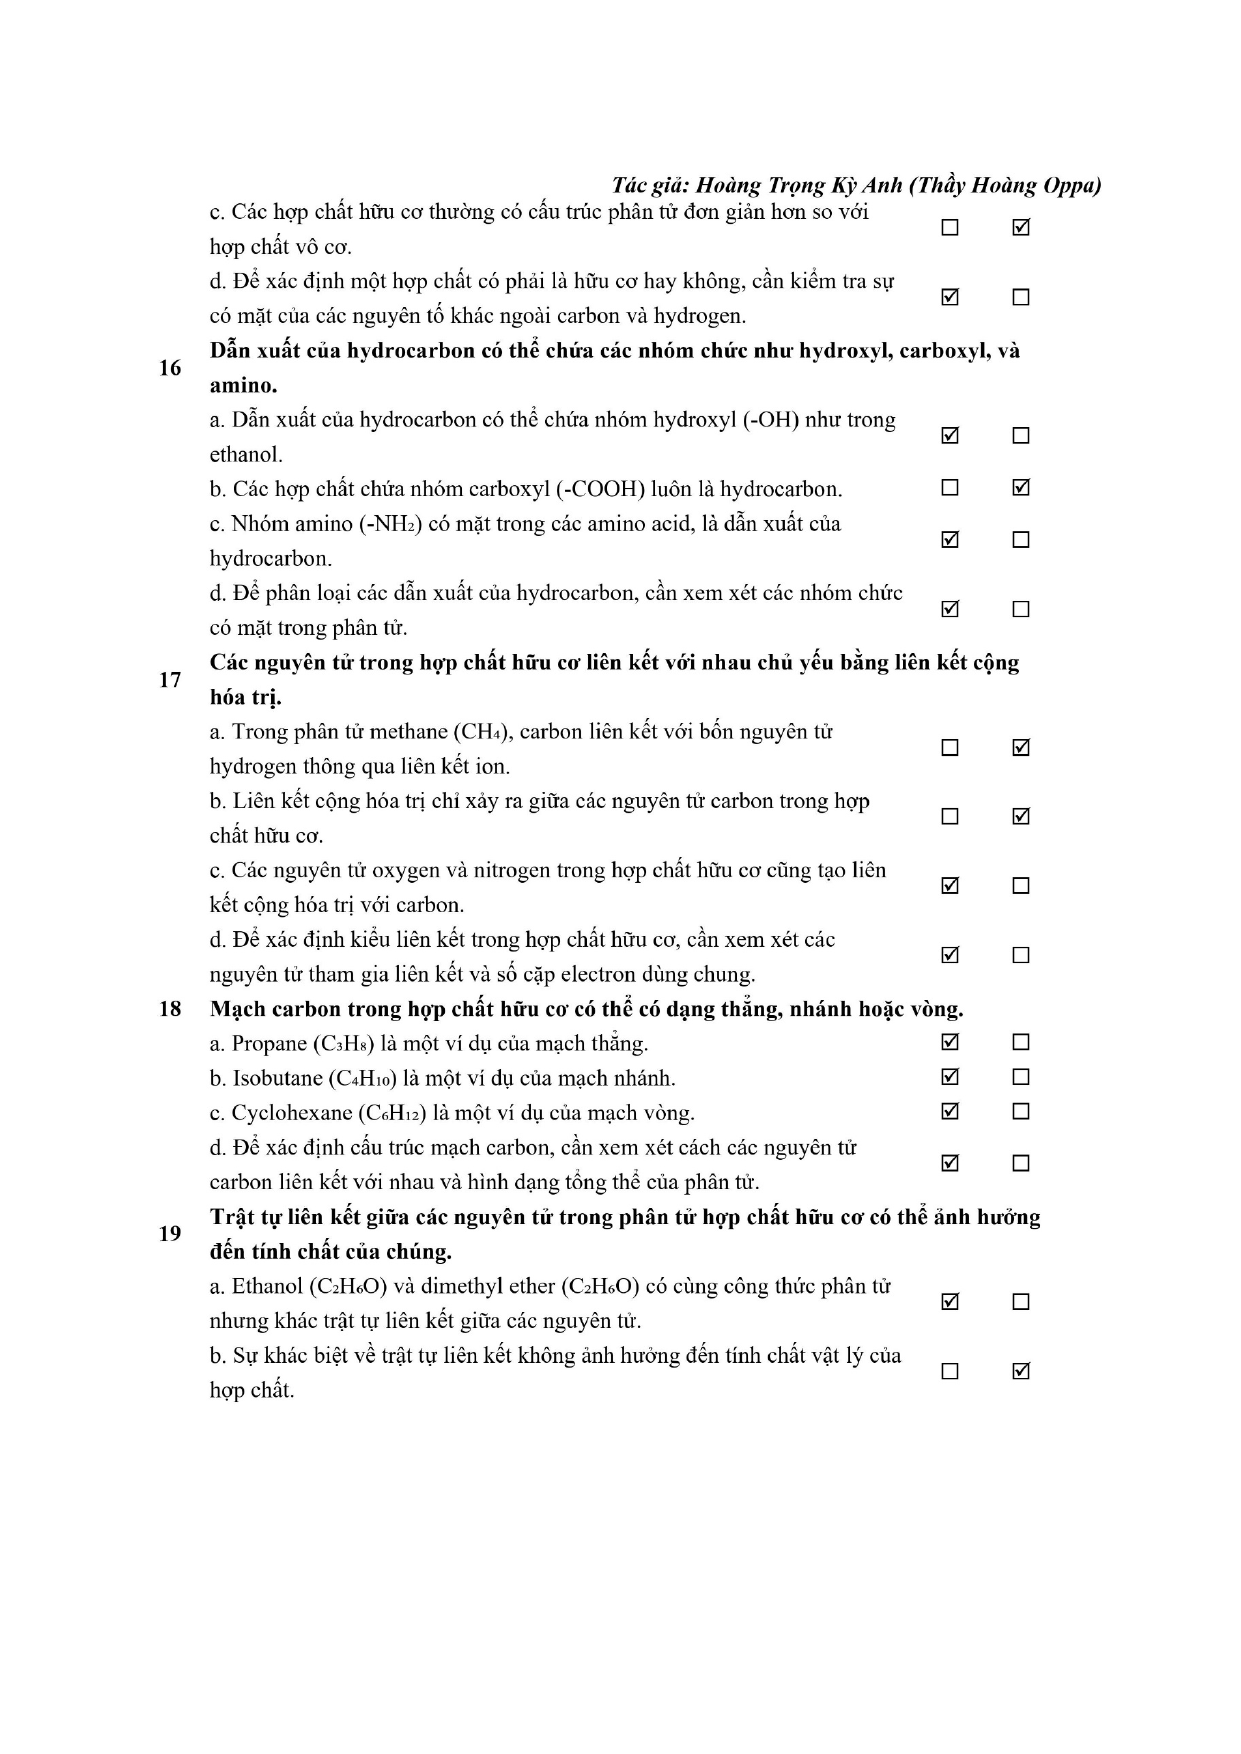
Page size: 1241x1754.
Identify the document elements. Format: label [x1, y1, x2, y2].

picture [75, 106, 1166, 1518]
